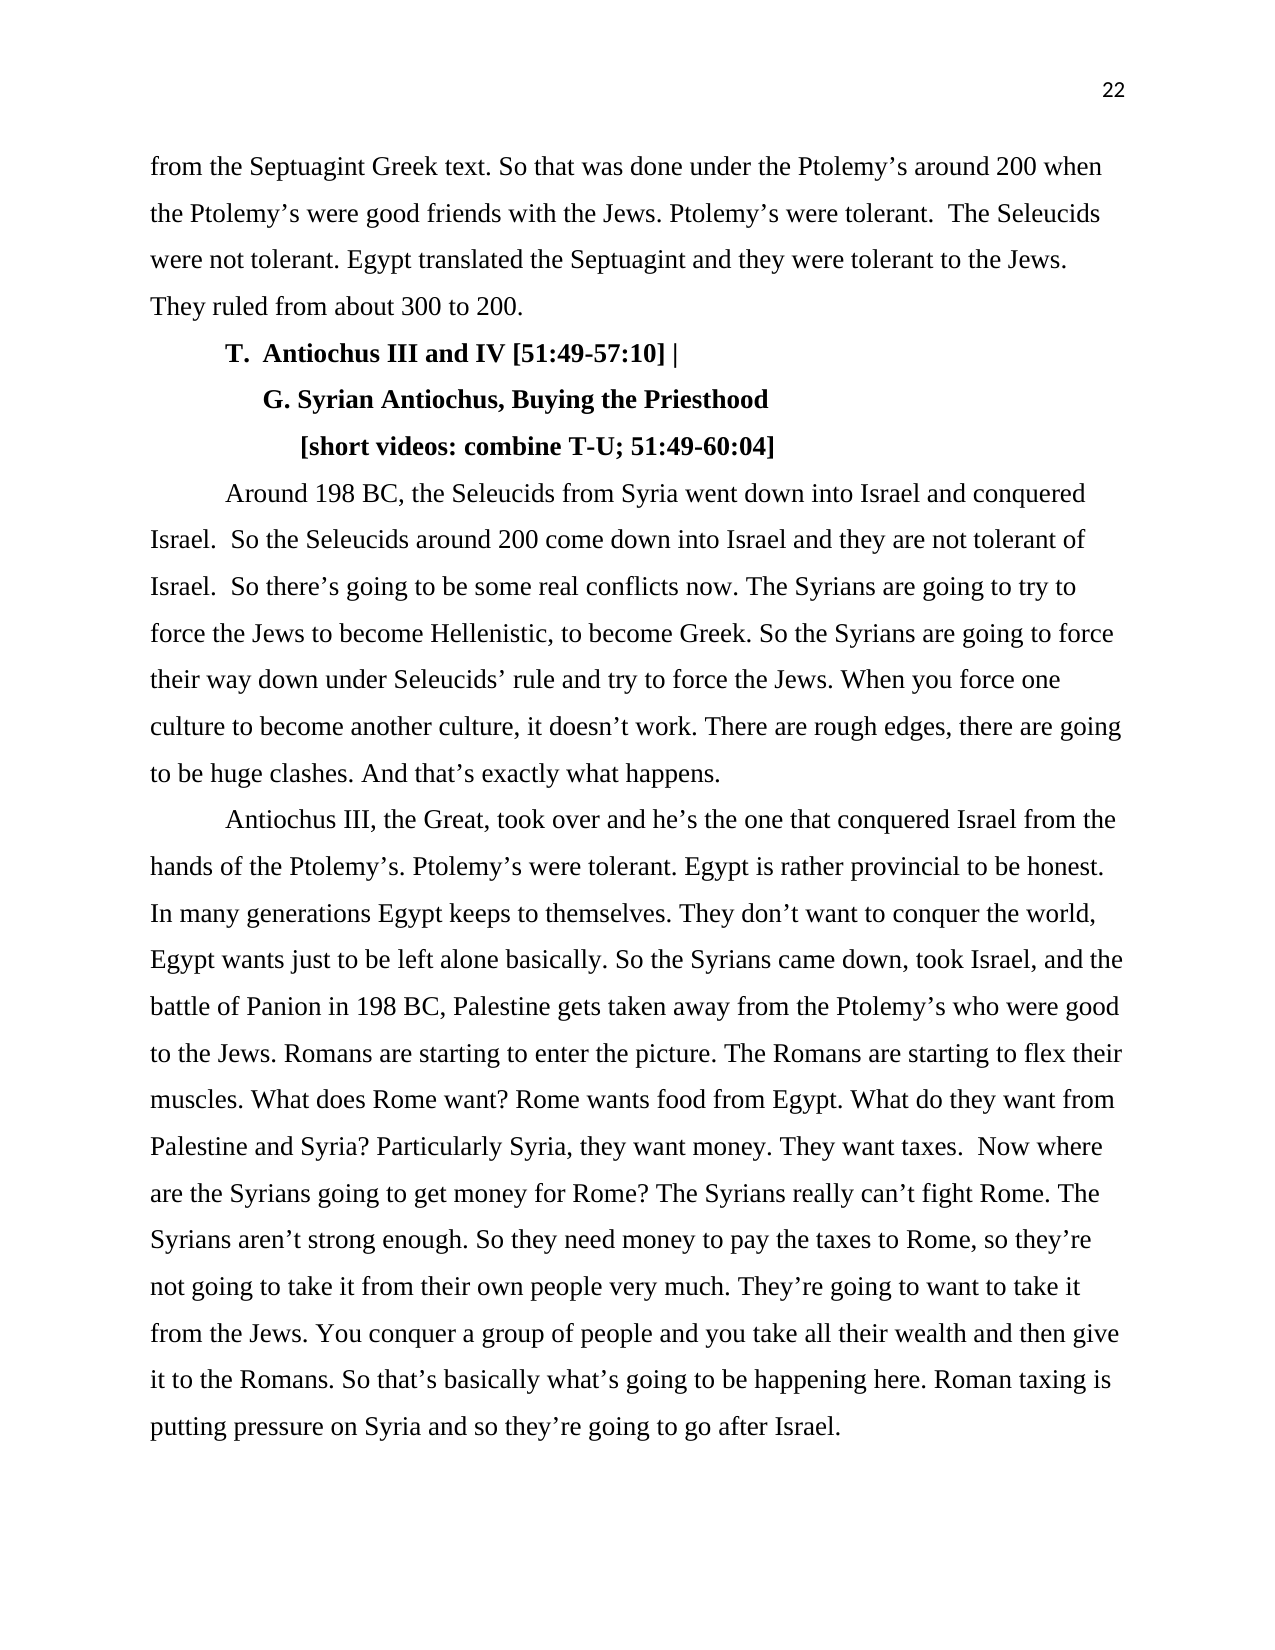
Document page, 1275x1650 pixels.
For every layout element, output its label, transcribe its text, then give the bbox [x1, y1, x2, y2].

list Antiochus III and IV [51:49-57:10] | G. Syrian Antiochus, Buying the Priesthood [short videos: combine T-U; 51:49-60:04] [225, 337, 1125, 461]
text Antiochus III, the Great, took over and he’s the one that conquered Israel from the hands of the Ptolemy’s. Ptolemy’s were tolerant. Egypt is rather provincial to be honest. In many generations Egypt keeps to themselves. They don’t want to conquer the world, Egypt wants just to be left alone basically. So the Syrians came down, took Israel, and the battle of Panion in 198 BC, Palestine gets taken away from the Ptolemy’s who were good to the Jews. Romans are starting to enter the picture. The Romans are starting to flex their muscles. What does Rome want? Rome wants food from Egypt. What do they want from Palestine and Syria? Particularly Syria, they want money. They want taxes. Now where are the Syrians going to get money for Rome? The Syrians really can’t fight Rome. The Syrians aren’t strong enough. So they need money to pay the taxes to Rome, so they’re not going to take it from their own people very much. They’re going to want to take it from the Jews. You conquer a group of people and you take all their wealth and then give it to the Romans. So that’s basically what’s going to be happening here. Roman taxing is putting pressure on Syria and so they’re going to go after Israel. [150, 803, 1125, 1441]
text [150, 150, 1125, 274]
text They ruled from about 300 to 200. [150, 290, 1125, 321]
text Around 198 BC, the Seleucids from Syria went down into Israel and conquered Israel. So the Seleucids around 200 come down into Israel and they are not tolerant of Israel. So there’s going to be some real conflicts now. The Syrians are going to try to force the Jews to become Hellenistic, to become Greek. So the Syrians are going to force their way down under Seleucids’ rule and try to force the Jews. When you force one culture to become another culture, it doesn’t work. There are rough edges, there are going to be huge clashes. And that’s exactly what happens. [150, 477, 1125, 788]
